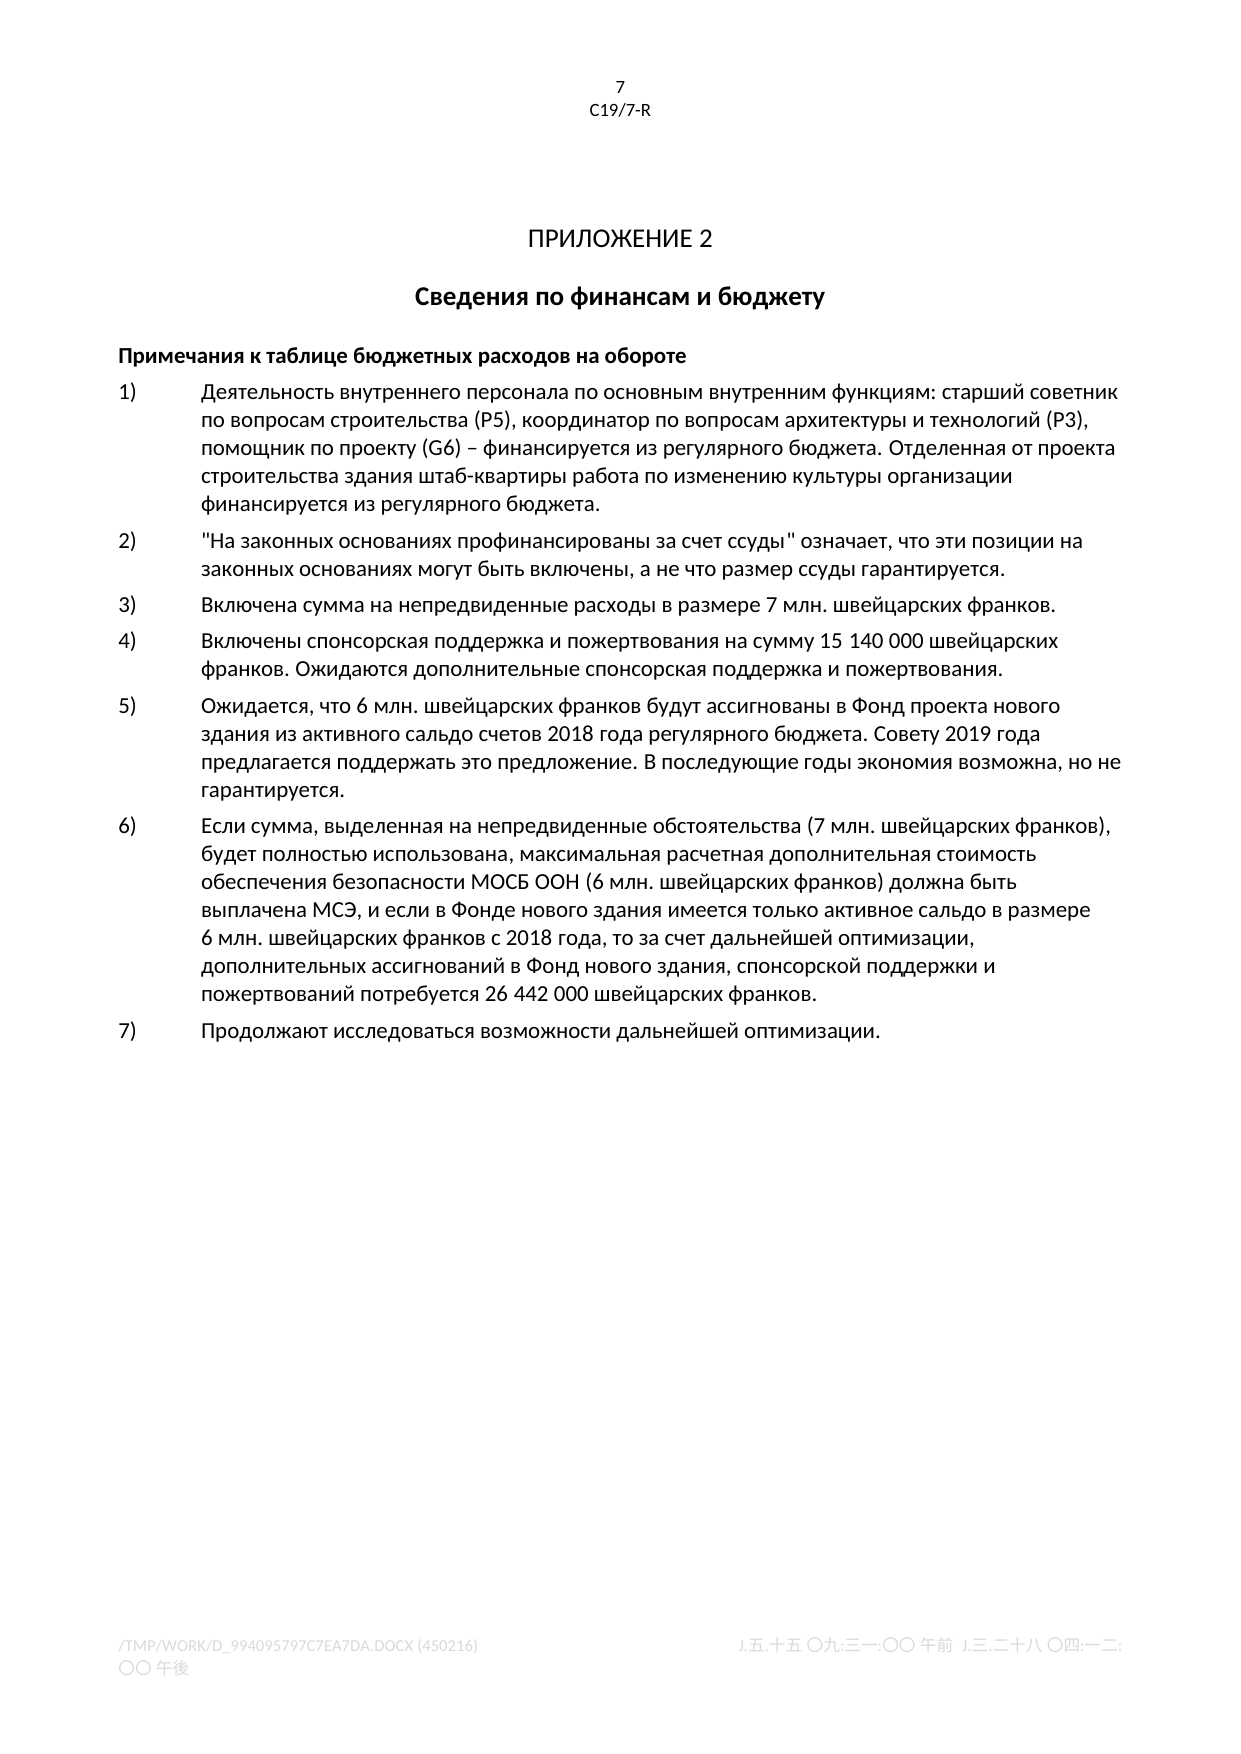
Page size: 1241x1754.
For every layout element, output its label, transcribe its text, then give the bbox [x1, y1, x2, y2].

text 3) Включена сумма на непредвиденные расходы в размере 7 млн. швейцарских франков. [118, 590, 1122, 618]
text 6) Если сумма, выделенная на непредвиденные обстоятельства (7 млн. швейцарских франков), будет полностью использована, максимальная расчетная дополнительная стоимость обеспечения безопасности МОСБ ООН (6 млн. швейцарских франков) должна быть выплачена МСЭ, и если в Фонде нового здания имеется только активное сальдо в размере 6 млн. швейцарских франков с 2018 года, то за счет дальнейшей оптимизации, дополнительных ассигнований в Фонд нового здания, спонсорской поддержки и пожертвований потребуется 26 442 000 швейцарских франков. [118, 811, 1122, 1007]
text 1) Деятельность внутреннего персонала по основным внутренним функциям: старший советник по вопросам строительства (P5), координатор по вопросам архитектуры и технологий (P3), помощник по проекту (G6) – финансируется из регулярного бюджета. Отделенная от проекта строительства здания штаб-квартиры работа по изменению культуры организации финансируется из регулярного бюджета. [118, 377, 1122, 517]
subtitle Примечания к таблице бюджетных расходов на обороте [118, 341, 1122, 369]
text 7) Продолжают исследоваться возможности дальнейшей оптимизации. [118, 1016, 1122, 1044]
text Приложение 2 [118, 221, 1122, 254]
text 4) Включены спонсорская поддержка и пожертвования на сумму 15 140 000 швейцарских франков. Ожидаются дополнительные спонсорская поддержка и пожертвования. [118, 627, 1122, 683]
text 2) "На законных основаниях профинансированы за счет ссуды" означает, что эти позиции на законных основаниях могут быть включены, а не что размер ссуды гарантируется. [118, 526, 1122, 582]
title Сведения по финансам и бюджету [118, 279, 1122, 312]
text 5) Ожидается, что 6 млн. швейцарских франков будут ассигнованы в Фонд проекта нового здания из активного сальдо счетов 2018 года регулярного бюджета. Совету 2019 года предлагается поддержать это предложение. В последующие годы экономия возможна, но не гарантируется. [118, 691, 1122, 803]
